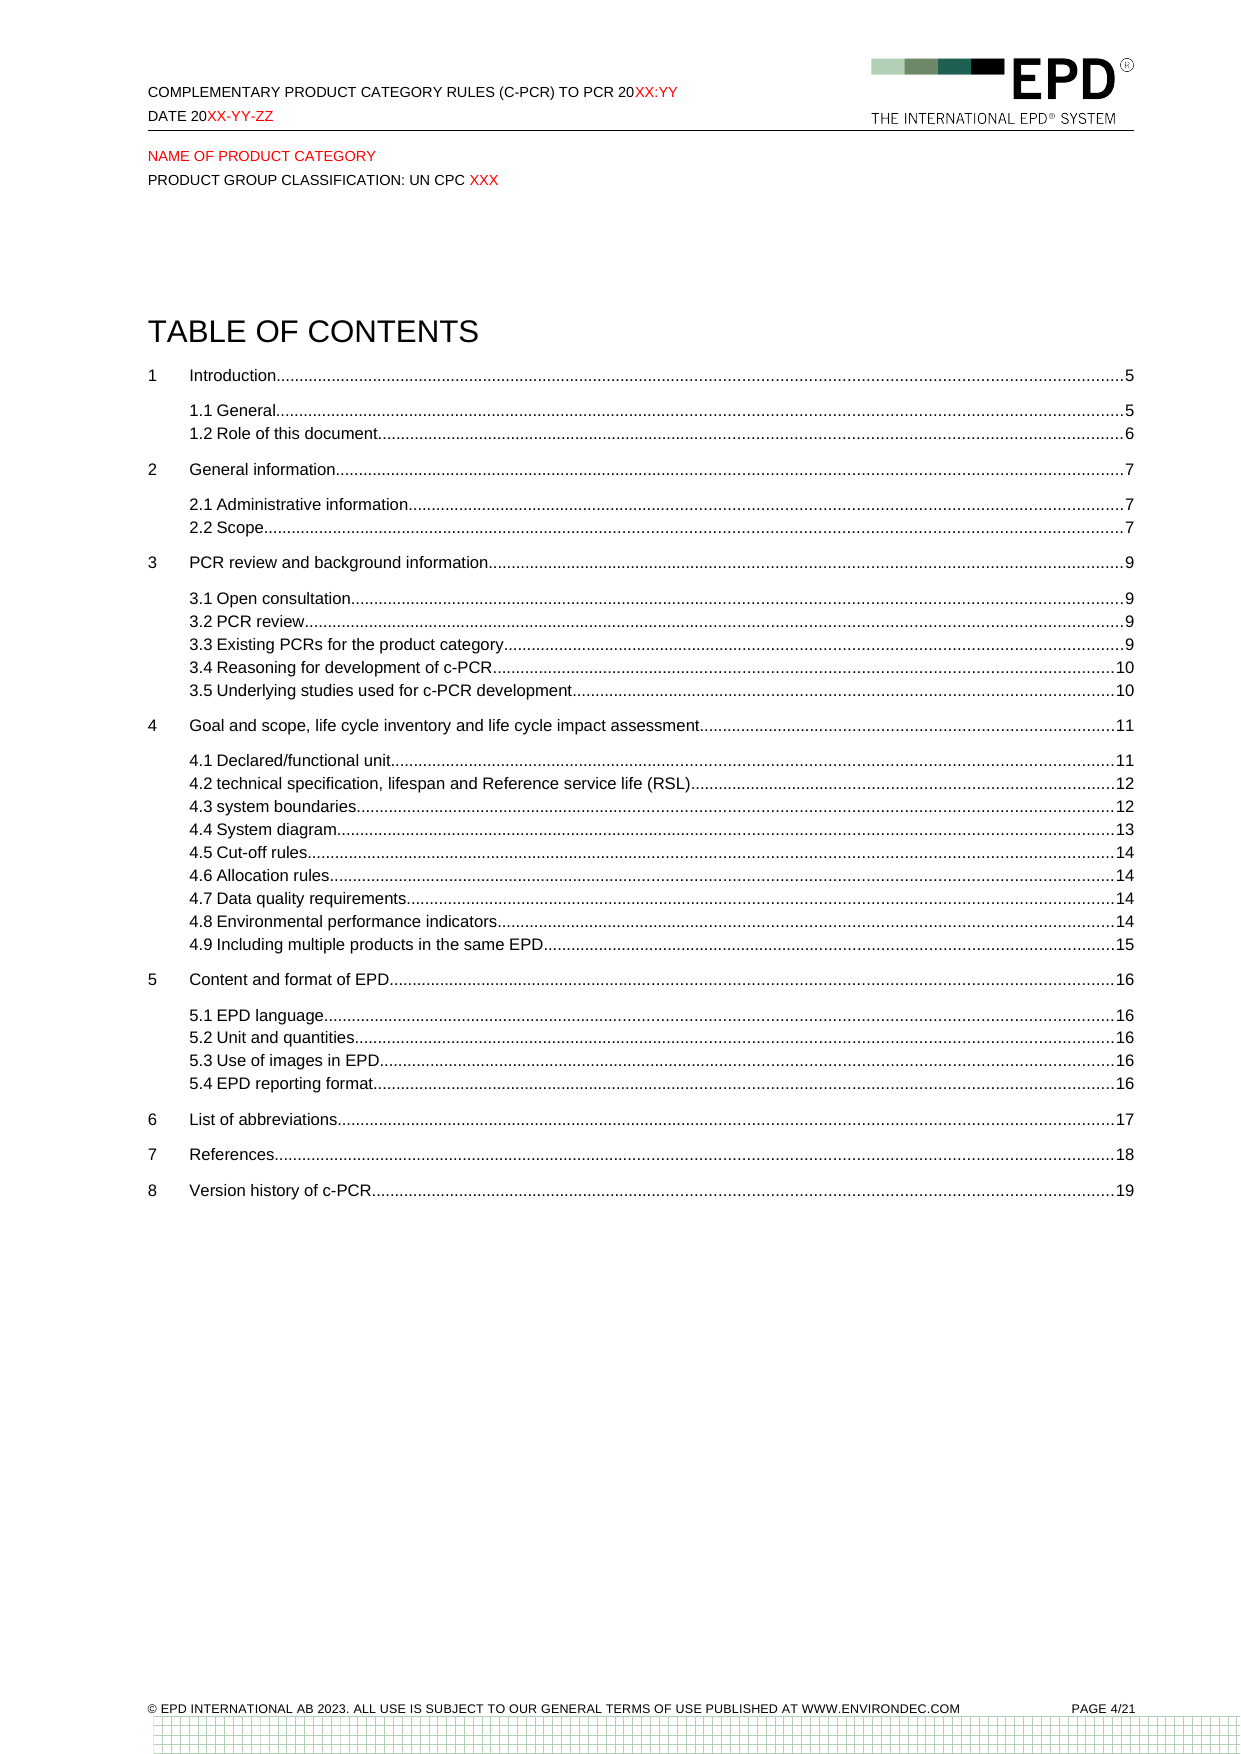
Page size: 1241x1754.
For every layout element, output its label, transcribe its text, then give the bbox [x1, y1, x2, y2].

picture [871, 58, 1134, 124]
text 1.2 Role of this document 6 [189, 420, 1134, 443]
text 4.2 technical specification, lifespan and Reference service life (RSL) 12 [189, 770, 1134, 793]
text 3.5 Underlying studies used for c-PCR development 10 [189, 677, 1134, 699]
text 3 PCR review and background information 9 [148, 549, 1134, 572]
text 4.6 Allocation rules 14 [189, 862, 1134, 885]
text 7 References 18 [148, 1141, 1134, 1164]
text 5.2 Unit and quantities 16 [189, 1024, 1134, 1047]
text 4 Goal and scope, life cycle inventory and life cycle impact assessment 11 [148, 712, 1134, 735]
text 2 General information 7 [148, 456, 1134, 479]
text 6 List of abbreviations 17 [148, 1106, 1134, 1129]
text 1 Introduction 5 [148, 362, 1134, 385]
text 5.3 Use of images in EPD 16 [189, 1047, 1134, 1070]
text 4.8 Environmental performance indicators 14 [189, 908, 1134, 931]
text 8 Version history of c-PCR 19 [148, 1177, 1134, 1199]
text 1.1 General 5 [189, 397, 1134, 420]
text 4.3 system boundaries 12 [189, 793, 1134, 816]
text 5.4 EPD reporting format 16 [189, 1070, 1134, 1093]
text 3.4 Reasoning for development of c-PCR 10 [189, 654, 1134, 677]
text 2.2 Scope 7 [189, 514, 1134, 537]
text 5.1 EPD language 16 [189, 1002, 1134, 1024]
text 4.1 Declared/functional unit 11 [189, 747, 1134, 770]
text 4.9 Including multiple products in the same EPD 15 [189, 931, 1134, 954]
text 2.1 Administrative information 7 [189, 491, 1134, 514]
text 4.7 Data quality requirements 14 [189, 885, 1134, 908]
text 3.3 Existing PCRs for the product category 9 [189, 631, 1134, 654]
text 5 Content and format of EPD 16 [148, 966, 1134, 989]
text 3.2 PCR review 9 [189, 608, 1134, 631]
text 4.4 System diagram 13 [189, 816, 1134, 839]
text TABLE OF CONTENTs [148, 304, 1134, 349]
text 4.5 Cut-off rules 14 [189, 839, 1134, 862]
text 3.1 Open consultation 9 [189, 585, 1134, 608]
